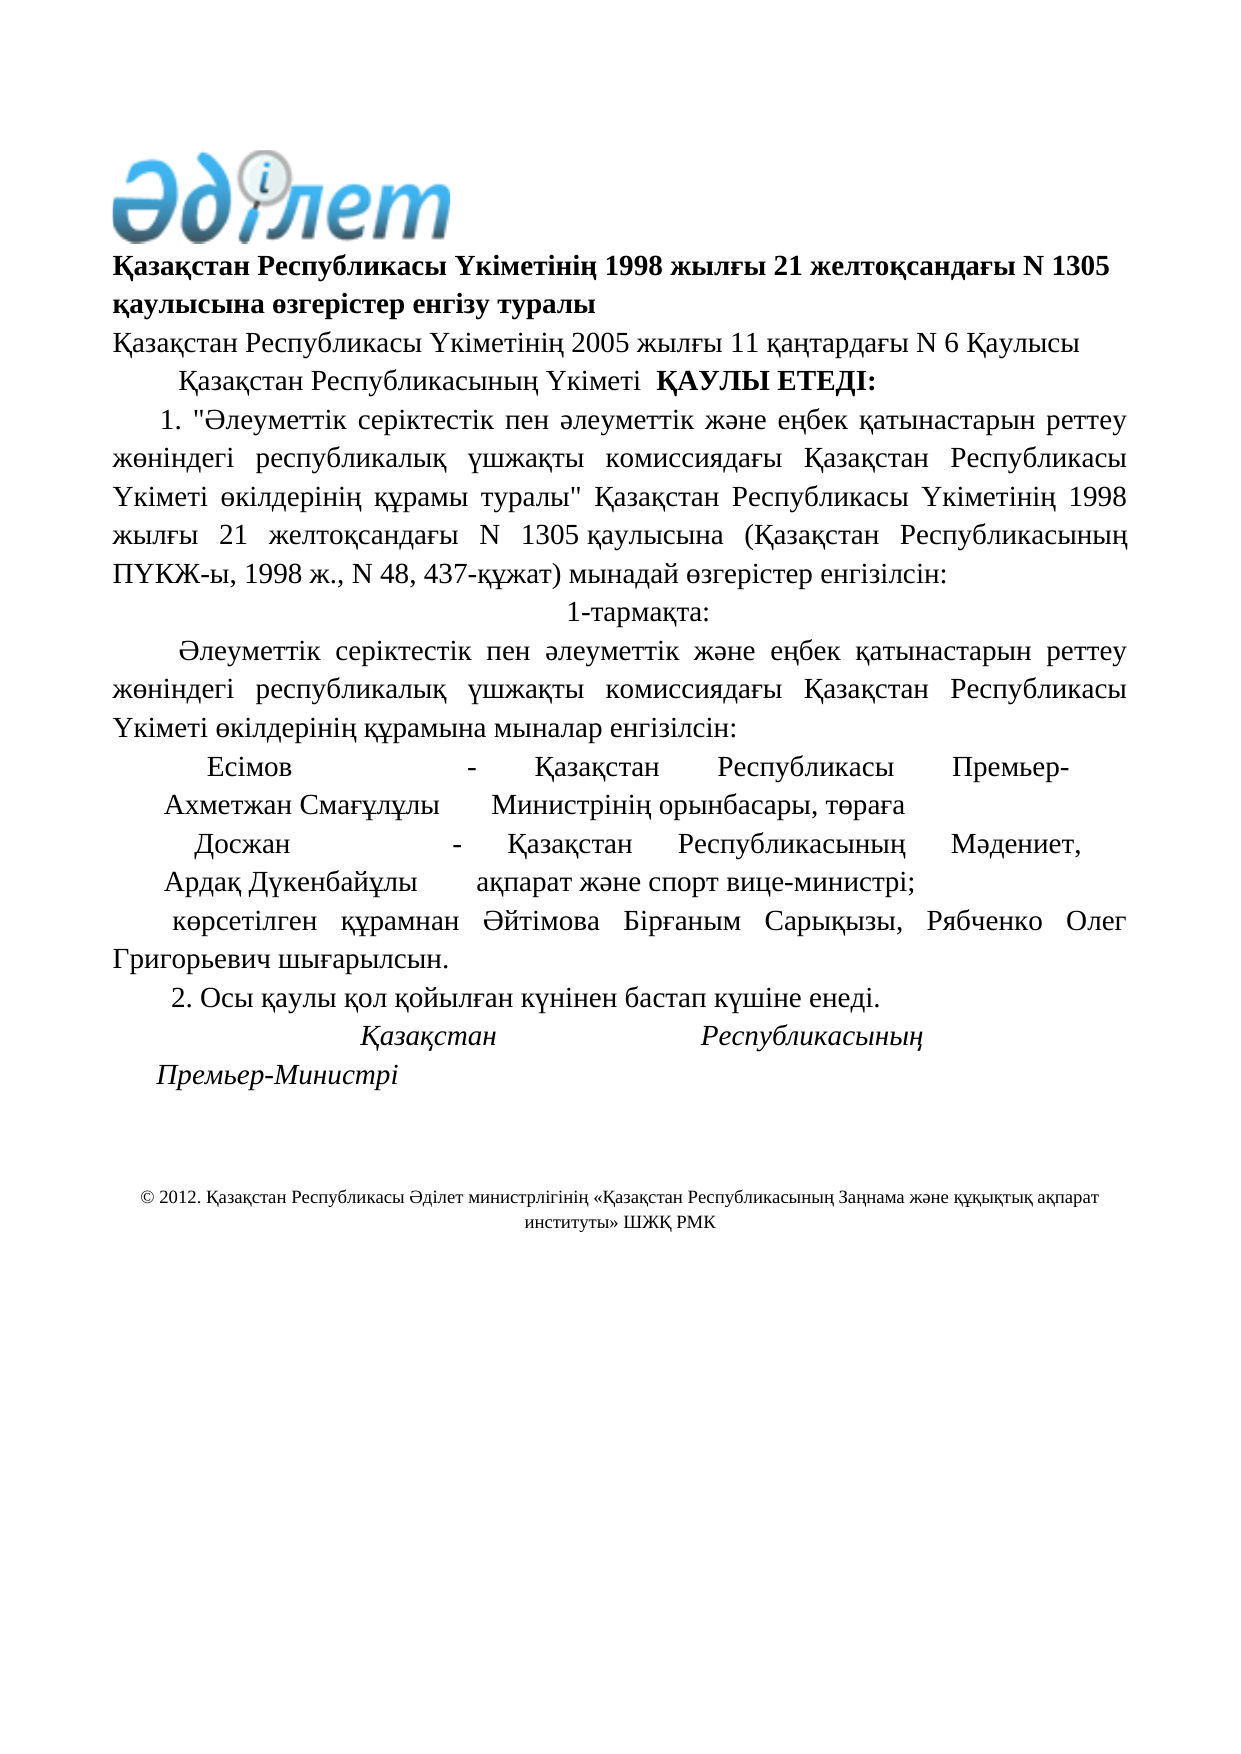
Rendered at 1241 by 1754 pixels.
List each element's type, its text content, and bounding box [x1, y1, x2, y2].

text Досжан - Қазақстан Республикасының Мәдениет, Ардақ Дүкенбайұлы ақпарат және спорт вице-министрі; [112, 826, 1128, 898]
text 1-тармақта: Әлеуметтік серіктестік пен әлеуметтік және еңбек қатынастарын реттеу жөніндегі республикалық үшжақты комиссиядағы Қазақстан Республикасы Үкіметі өкілдерінің құрамына мыналар енгізілсін: [112, 594, 1128, 744]
text көрсетілген құрамнан Әйтімова Бірғаным Сарықызы, Рябченко Олег Григорьевич шығарылсын. [112, 903, 1128, 975]
text Қазақстан Республикасы Үкіметінің 1998 жылғы 21 желтоқсандағы N 1305 қаулысына өзгерістер енгізу туралы [112, 248, 1128, 320]
text Қазақстан Республикасының Үкіметі ҚАУЛЫ ЕТЕДІ: [112, 363, 1128, 397]
text © 2012. Қазақстан Республикасы Әділет министрлігінің «Қазақстан Республикасының Заңнама және құқықтық ақпарат институты» ШЖҚ РМК [112, 1186, 1128, 1232]
text Қазақстан Республикасының Премьер-Министрі [112, 1018, 1128, 1091]
text Қазақстан Республикасы Үкіметінің 2005 жылғы 11 қаңтардағы N 6 Қаулысы [112, 325, 1128, 358]
picture [112, 150, 451, 244]
text 1. "Әлеуметтік серіктестік пен әлеуметтік және еңбек қатынастарын реттеу жөніндегі республикалық үшжақты комиссиядағы Қазақстан Республикасы Үкіметі өкілдерінің құрамы туралы" Қазақстан Республикасы Үкіметінің 1998 жылғы 21 желтоқсандағы N 1305 қаулысына (Қазақстан Республикасының ПҮКЖ-ы, 1998 ж., N 48, 437-құжат) мынадай өзгерістер енгізілсін: [112, 402, 1128, 589]
text 2. Осы қаулы қол қойылған күнінен бастап күшіне енеді. [112, 980, 1128, 1013]
text Есімов - Қазақстан Республикасы Премьер- Ахметжан Смағұлұлы Министрінің орынбасары, төраға [112, 749, 1128, 821]
